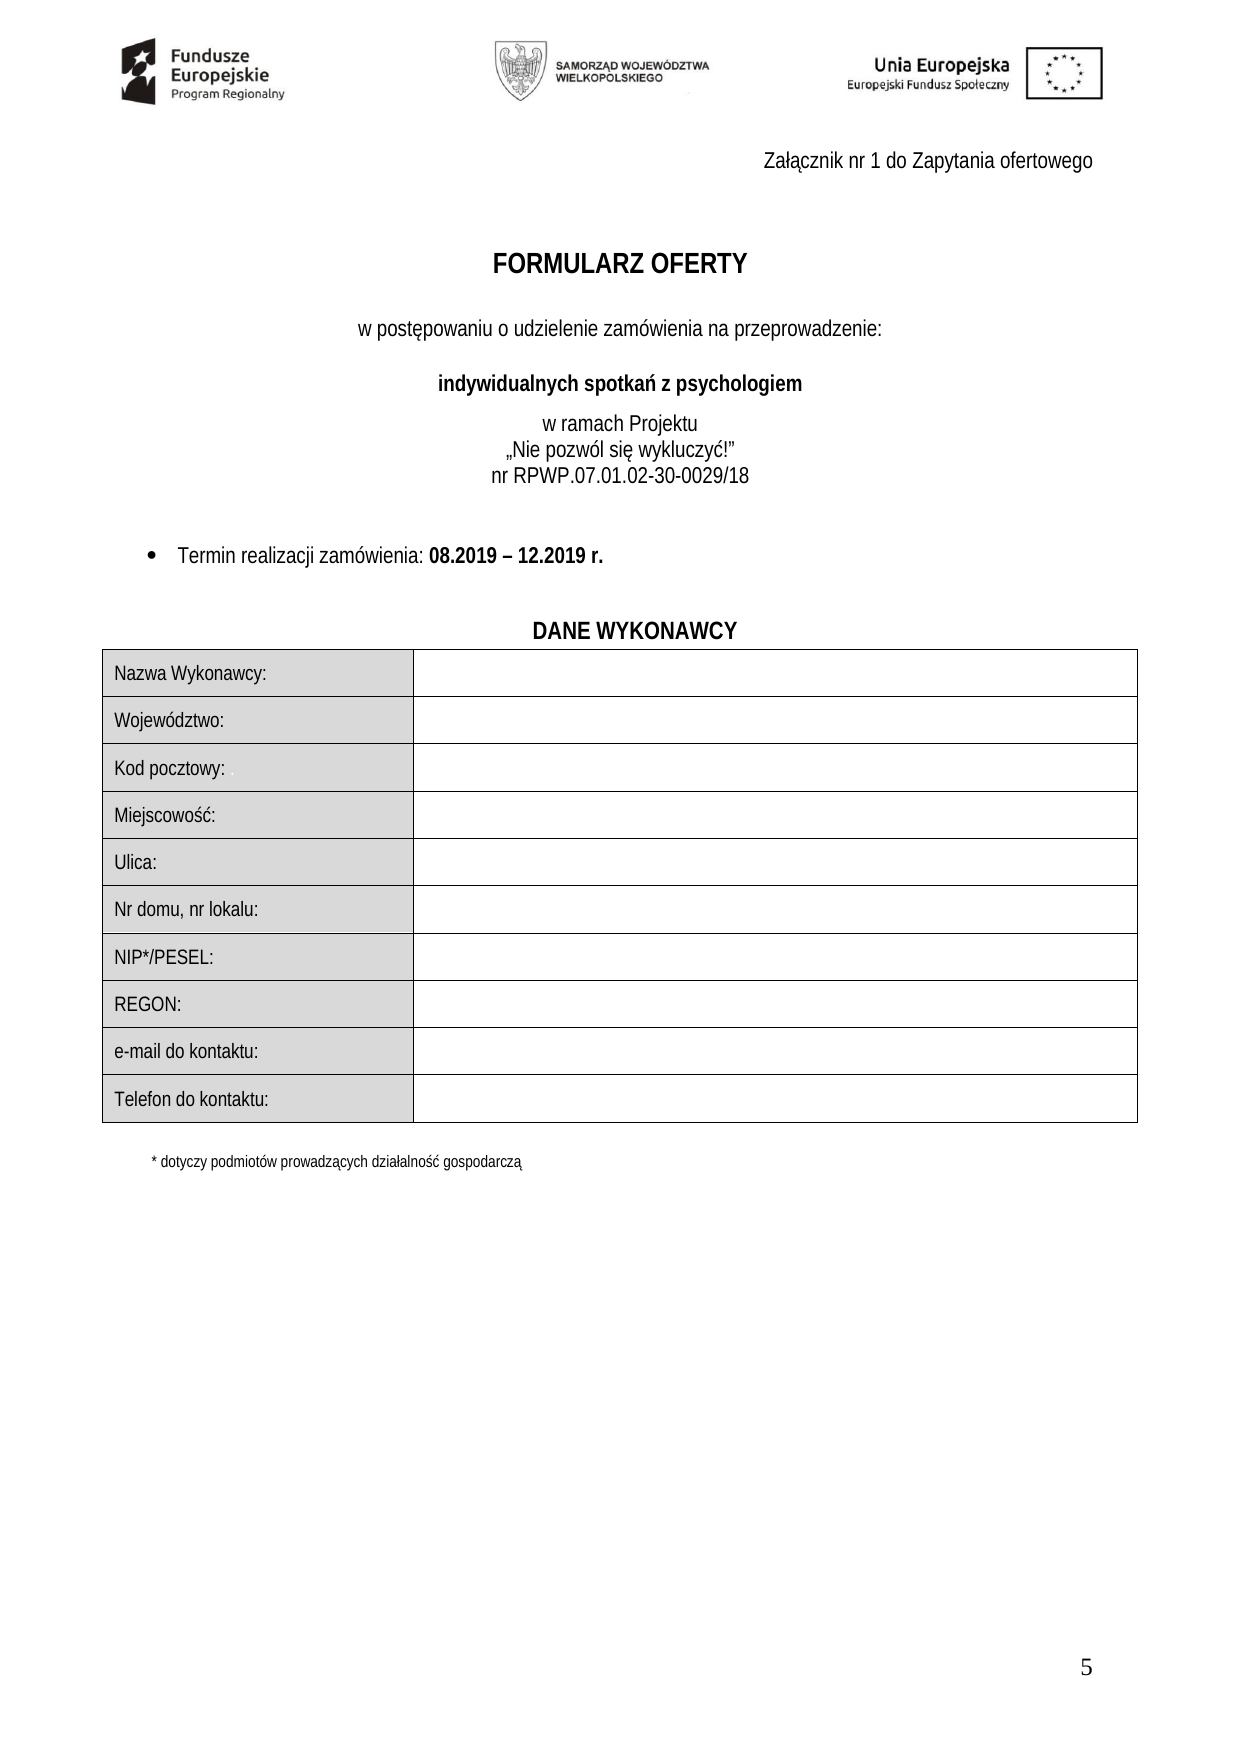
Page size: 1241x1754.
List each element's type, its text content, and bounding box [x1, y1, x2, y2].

text FORMULARZ OFERTY [148, 246, 1093, 280]
text DANE WYKONAWCY [221, 616, 1034, 644]
table_cell NIP*/PESEL: [103, 934, 413, 980]
table_cell e-mail do kontaktu: [103, 1028, 413, 1074]
table_cell Ulica: [103, 839, 413, 885]
table_header [414, 650, 1137, 696]
text Załącznik nr 1 do Zapytania ofertowego [148, 147, 1093, 174]
table_cell [414, 839, 1137, 885]
table_cell REGON: [103, 981, 413, 1027]
table_cell Telefon do kontaktu: [103, 1075, 413, 1122]
text w postępowaniu o udzielenie zamówienia na przeprowadzenie: [148, 315, 1093, 341]
table_cell [414, 697, 1137, 743]
table_cell [414, 981, 1137, 1027]
text * dotyczy podmiotów prowadzących działalność gospodarczą [148, 1151, 1093, 1171]
table_cell [414, 1075, 1137, 1122]
text w ramach Projektu [148, 410, 1093, 436]
table_cell Nr domu, nr lokalu: [103, 886, 413, 932]
text indywidualnych spotkań z psychologiem [148, 370, 1093, 397]
table_cell Miejscowość: [103, 792, 413, 838]
list Termin realizacji zamówienia: 08.2019 – 12.2019 r. [148, 542, 1034, 568]
table_cell [414, 886, 1137, 932]
table_cell [414, 934, 1137, 980]
table_header Nazwa Wykonawcy: [103, 650, 413, 696]
text „Nie pozwól się wykluczyć!” [148, 436, 1093, 462]
table_cell [414, 1028, 1137, 1074]
picture [104, 21, 1124, 122]
table_cell Województwo: [103, 697, 413, 743]
table_cell [414, 744, 1137, 791]
table_cell Kod pocztowy: . [103, 744, 413, 791]
text nr RPWP.07.01.02-30-0029/18 [148, 462, 1093, 489]
table_cell [414, 792, 1137, 838]
